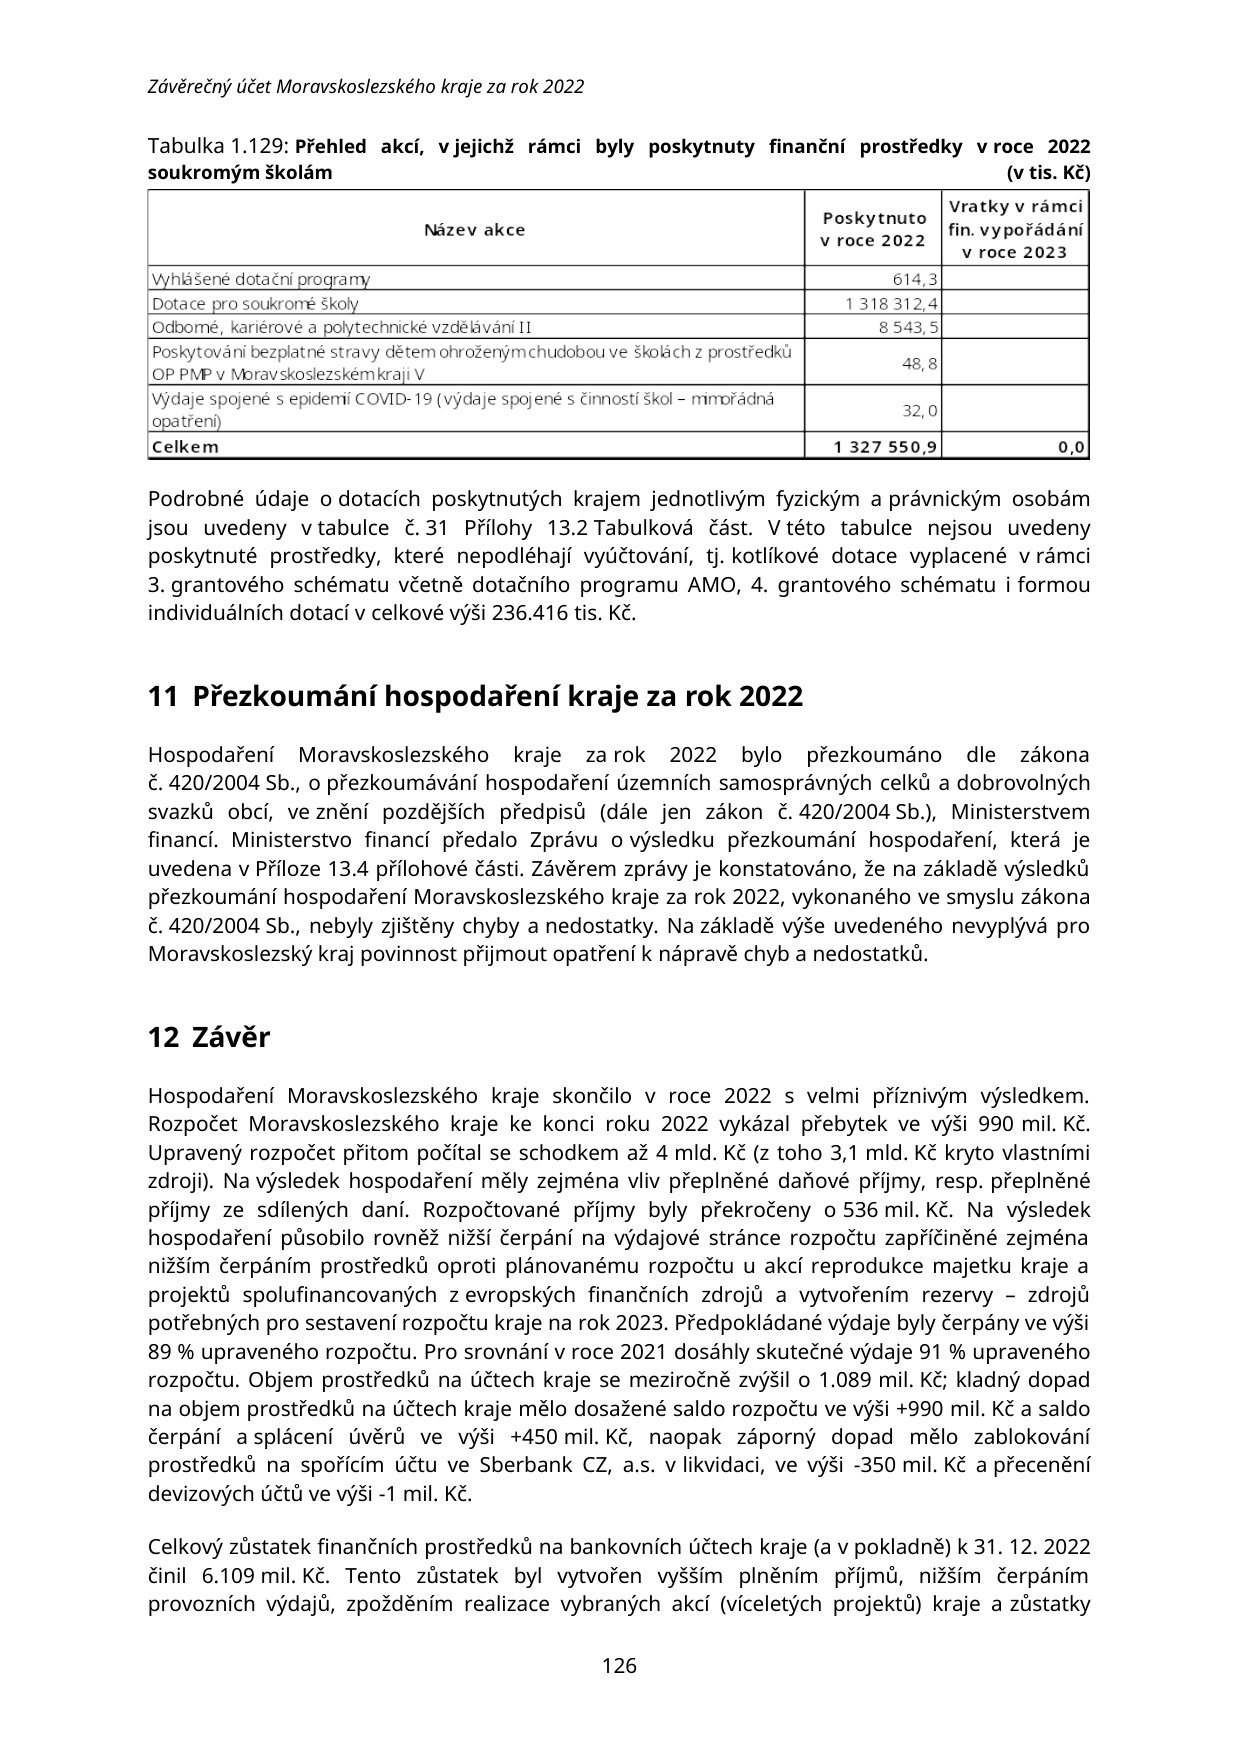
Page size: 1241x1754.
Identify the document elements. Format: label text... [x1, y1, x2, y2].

text Podrobné údaje o dotacích poskytnutých krajem jednotlivým fyzickým a právnickým osobám jsou uvedeny v tabulce č. 31 Přílohy 13.2 Tabulková část. V této tabulce nejsou uvedeny poskytnuté prostředky, které nepodléhají vyúčtování, tj. kotlíkové dotace vyplacené v rámci 3. grantového schématu včetně dotačního programu AMO, 4. grantového schématu i formou individuálních dotací v celkové výši 236.416 tis. Kč. [148, 484, 1091, 627]
subtitle Závěr [147, 1018, 1091, 1056]
text Hospodaření Moravskoslezského kraje za rok 2022 bylo přezkoumáno dle zákona č. 420/2004 Sb., o přezkoumávání hospodaření územních samosprávných celků a dobrovolných svazků obcí, ve znění pozdějších předpisů (dále jen zákon č. 420/2004 Sb.), Ministerstvem financí. Ministerstvo financí předalo Zprávu o výsledku přezkoumání hospodaření, která je uvedena v Příloze 13.4 přílohové části. Závěrem zprávy je konstatováno, že na základě výsledků přezkoumání hospodaření Moravskoslezského kraje za rok 2022, vykonaného ve smyslu zákona č. 420/2004 Sb., nebyly zjištěny chyby a nedostatky. Na základě výše uvedeného nevyplývá pro Moravskoslezský kraj povinnost přijmout opatření k nápravě chyb a nedostatků. [148, 740, 1091, 968]
subtitle Přezkoumání hospodaření kraje za rok 2022 [147, 677, 1091, 715]
text Hospodaření Moravskoslezského kraje skončilo v roce 2022 s velmi příznivým výsledkem. Rozpočet Moravskoslezského kraje ke konci roku 2022 vykázal přebytek ve výši 990 mil. Kč. Upravený rozpočet přitom počítal se schodkem až 4 mld. Kč (z toho 3,1 mld. Kč kryto vlastními zdroji). Na výsledek hospodaření měly zejména vliv přeplněné daňové příjmy, resp. přeplněné příjmy ze sdílených daní. Rozpočtované příjmy byly překročeny o 536 mil. Kč. Na výsledek hospodaření působilo rovněž nižší čerpání na výdajové stránce rozpočtu zapříčiněné zejména nižším čerpáním prostředků oproti plánovanému rozpočtu u akcí reprodukce majetku kraje a projektů spolufinancovaných z evropských finančních zdrojů a vytvořením rezervy – zdrojů potřebných pro sestavení rozpočtu kraje na rok 2023. Předpokládané výdaje byly čerpány ve výši 89 % upraveného rozpočtu. Pro srovnání v roce 2021 dosáhly skutečné výdaje 91 % upraveného rozpočtu. Objem prostředků na účtech kraje se meziročně zvýšil o 1.089 mil. Kč; kladný dopad na objem prostředků na účtech kraje mělo dosažené saldo rozpočtu ve výši +990 mil. Kč a saldo čerpání a splácení úvěrů ve výši +450 mil. Kč, naopak záporný dopad mělo zablokování prostředků na spořícím účtu ve Sberbank CZ, a.s. v likvidaci, ve výši -350 mil. Kč a přecenění devizových účtů ve výši -1 mil. Kč. [148, 1081, 1091, 1507]
text Přehled akcí, v jejichž rámci byly poskytnuty finanční prostředky v roce 2022 soukromým školám (v tis. Kč) [148, 131, 1091, 185]
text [148, 1532, 1091, 1618]
